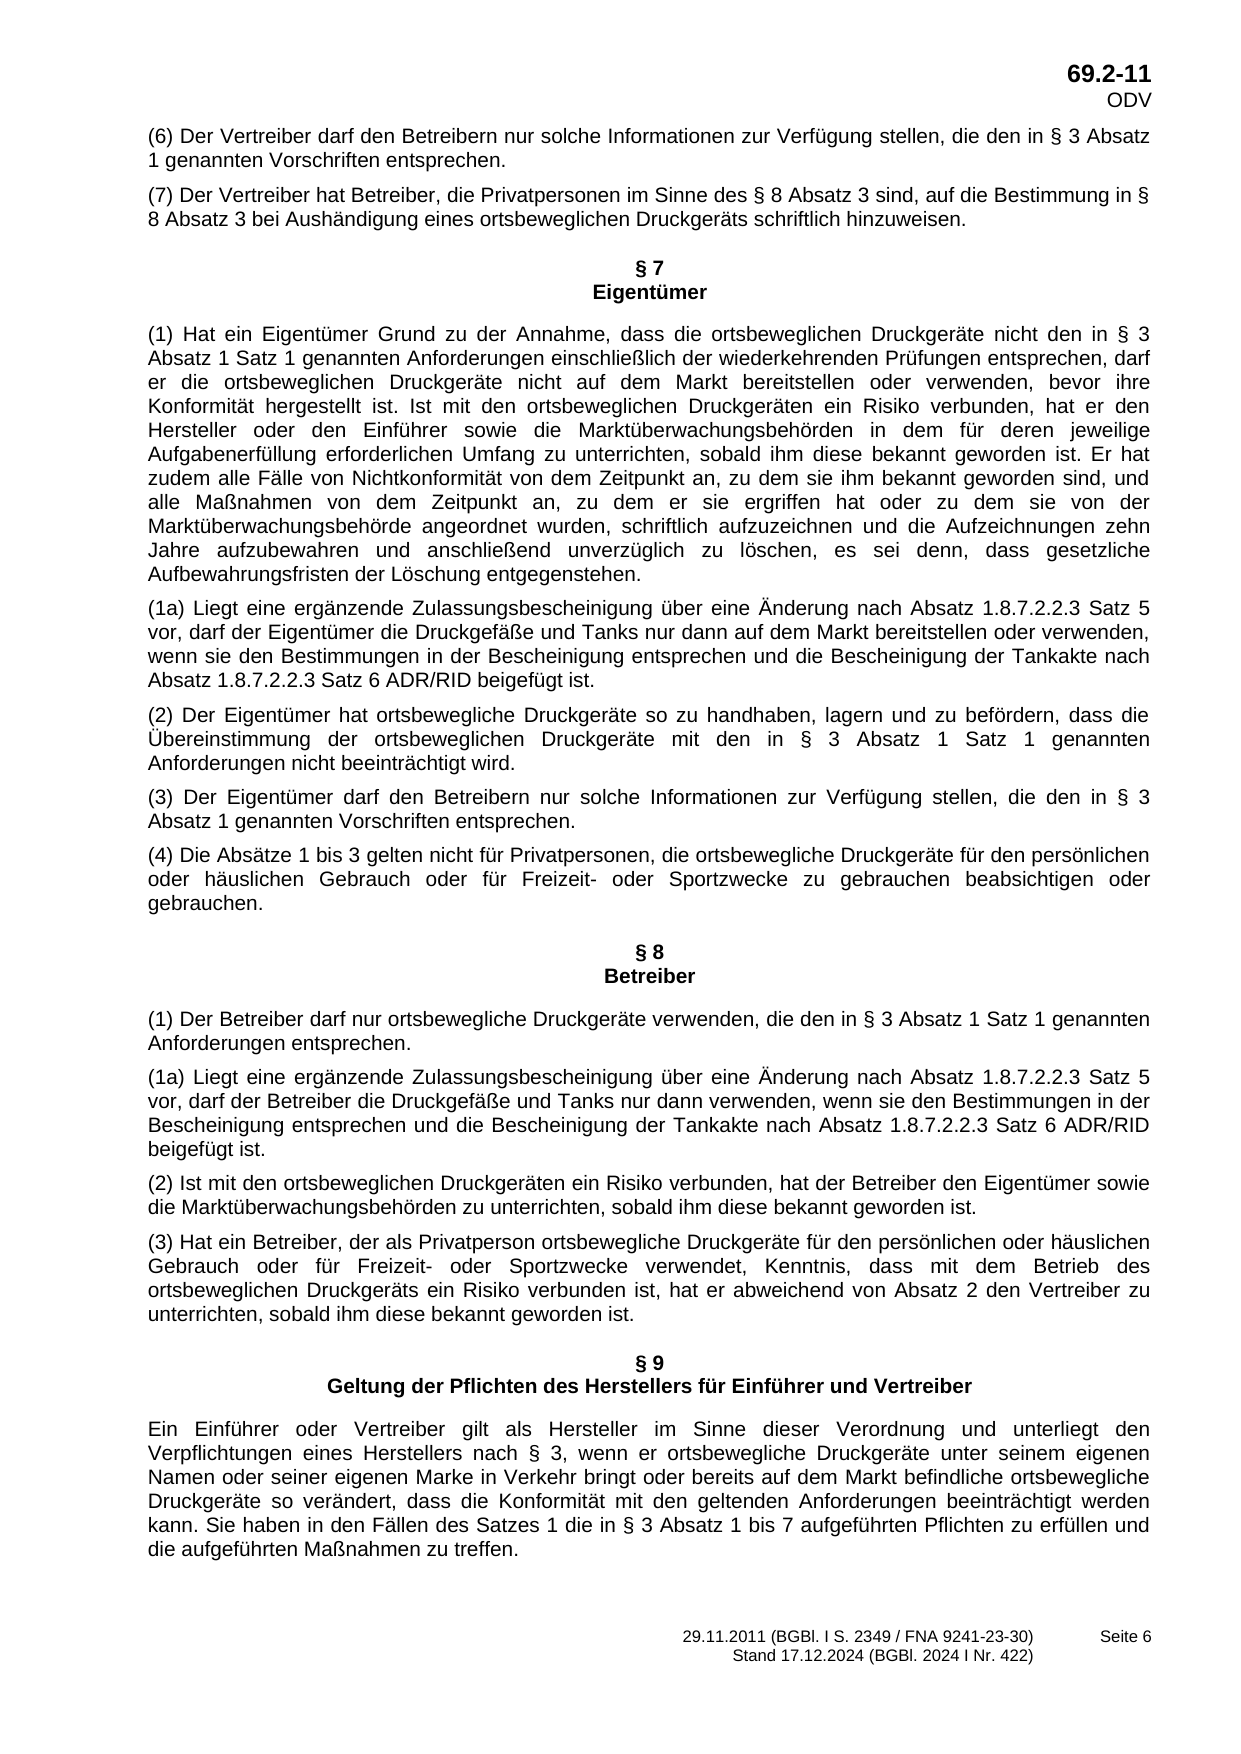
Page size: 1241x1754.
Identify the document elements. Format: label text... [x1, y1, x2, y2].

subtitle § 9 Geltung der Pflichten des Herstellers für Einführer und Vertreiber [148, 1350, 1152, 1398]
text (1) Der Betreiber darf nur ortsbewegliche Druckgeräte verwenden, die den in § 3 Absatz 1 Satz 1 genannten Anforderungen entsprechen. [148, 1007, 1152, 1054]
text (1) Hat ein Eigentümer Grund zu der Annahme, dass die ortsbeweglichen Druckgeräte nicht den in § 3 Absatz 1 Satz 1 genannten Anforderungen einschließlich der wiederkehrenden Prüfungen entsprechen, darf er die ortsbeweglichen Druckgeräte nicht auf dem Markt bereitstellen oder verwenden, bevor ihre Konformität hergestellt ist. Ist mit den ortsbeweglichen Druckgeräten ein Risiko verbunden, hat er den Hersteller oder den Einführer sowie die Marktüberwachungsbehörden in dem für deren jeweilige Aufgabenerfüllung erforderlichen Umfang zu unterrichten, sobald ihm diese bekannt geworden ist. Er hat zudem alle Fälle von Nichtkonformität von dem Zeitpunkt an, zu dem sie ihm bekannt geworden sind, und alle Maßnahmen von dem Zeitpunkt an, zu dem er sie ergriffen hat oder zu dem sie von der Marktüberwachungsbehörde angeordnet wurden, schriftlich aufzuzeichnen und die Aufzeichnungen zehn Jahre aufzubewahren und anschließend unverzüglich zu löschen, es sei denn, dass gesetzliche Aufbewahrungsfristen der Löschung entgegenstehen. [148, 322, 1152, 586]
text (6) Der Vertreiber darf den Betreibern nur solche Informationen zur Verfügung stellen, die den in § 3 Absatz 1 genannten Vorschriften entsprechen. [148, 124, 1152, 172]
text (1a) Liegt eine ergänzende Zulassungsbescheinigung über eine Änderung nach Absatz 1.8.7.2.2.3 Satz 5 vor, darf der Betreiber die Druckgefäße und Tanks nur dann verwenden, wenn sie den Bestimmungen in der Bescheinigung entsprechen und die Bescheinigung der Tankakte nach Absatz 1.8.7.2.2.3 Satz 6 ADR/RID beigefügt ist. [148, 1065, 1152, 1161]
text (3) Der Eigentümer darf den Betreibern nur solche Informationen zur Verfügung stellen, die den in § 3 Absatz 1 genannten Vorschriften entsprechen. [148, 785, 1152, 833]
text (4) Die Absätze 1 bis 3 gelten nicht für Privatpersonen, die ortsbewegliche Druckgeräte für den persönlichen oder häuslichen Gebrauch oder für Freizeit- oder Sportzwecke zu gebrauchen beabsichtigen oder gebrauchen. [148, 843, 1152, 915]
text Ein Einführer oder Vertreiber gilt als Hersteller im Sinne dieser Verordnung und unterliegt den Verpflichtungen eines Herstellers nach § 3, wenn er ortsbewegliche Druckgeräte unter seinem eigenen Namen oder seiner eigenen Marke in Verkehr bringt oder bereits auf dem Markt befindliche ortsbewegliche Druckgeräte so verändert, dass die Konformität mit den geltenden Anforderungen beeinträchtigt werden kann. Sie haben in den Fällen des Satzes 1 die in § 3 Absatz 1 bis 7 aufgeführten Pflichten zu erfüllen und die aufgeführten Maßnahmen zu treffen. [148, 1417, 1152, 1561]
text (3) Hat ein Betreiber, der als Privatperson ortsbewegliche Druckgeräte für den persönlichen oder häuslichen Gebrauch oder für Freizeit- oder Sportzwecke verwendet, Kenntnis, dass mit dem Betrieb des ortsbeweglichen Druckgeräts ein Risiko verbunden ist, hat er abweichend von Absatz 2 den Vertreiber zu unterrichten, sobald ihm diese bekannt geworden ist. [148, 1229, 1152, 1325]
text (7) Der Vertreiber hat Betreiber, die Privatpersonen im Sinne des § 8 Absatz 3 sind, auf die Bestimmung in § 8 Absatz 3 bei Aushändigung eines ortsbeweglichen Druckgeräts schriftlich hinzuweisen. [148, 183, 1152, 231]
text (2) Ist mit den ortsbeweglichen Druckgeräten ein Risiko verbunden, hat der Betreiber den Eigentümer sowie die Marktüberwachungsbehörden zu unterrichten, sobald ihm diese bekannt geworden ist. [148, 1171, 1152, 1219]
subtitle § 8 Betreiber [148, 940, 1152, 988]
text (1a) Liegt eine ergänzende Zulassungsbescheinigung über eine Änderung nach Absatz 1.8.7.2.2.3 Satz 5 vor, darf der Eigentümer die Druckgefäße und Tanks nur dann auf dem Markt bereitstellen oder verwenden, wenn sie den Bestimmungen in der Bescheinigung entsprechen und die Bescheinigung der Tankakte nach Absatz 1.8.7.2.2.3 Satz 6 ADR/RID beigefügt ist. [148, 596, 1152, 692]
text (2) Der Eigentümer hat ortsbewegliche Druckgeräte so zu handhaben, lagern und zu befördern, dass die Übereinstimmung der ortsbeweglichen Druckgeräte mit den in § 3 Absatz 1 Satz 1 genannten Anforderungen nicht beeinträchtigt wird. [148, 702, 1152, 774]
subtitle § 7 Eigentümer [148, 256, 1152, 303]
